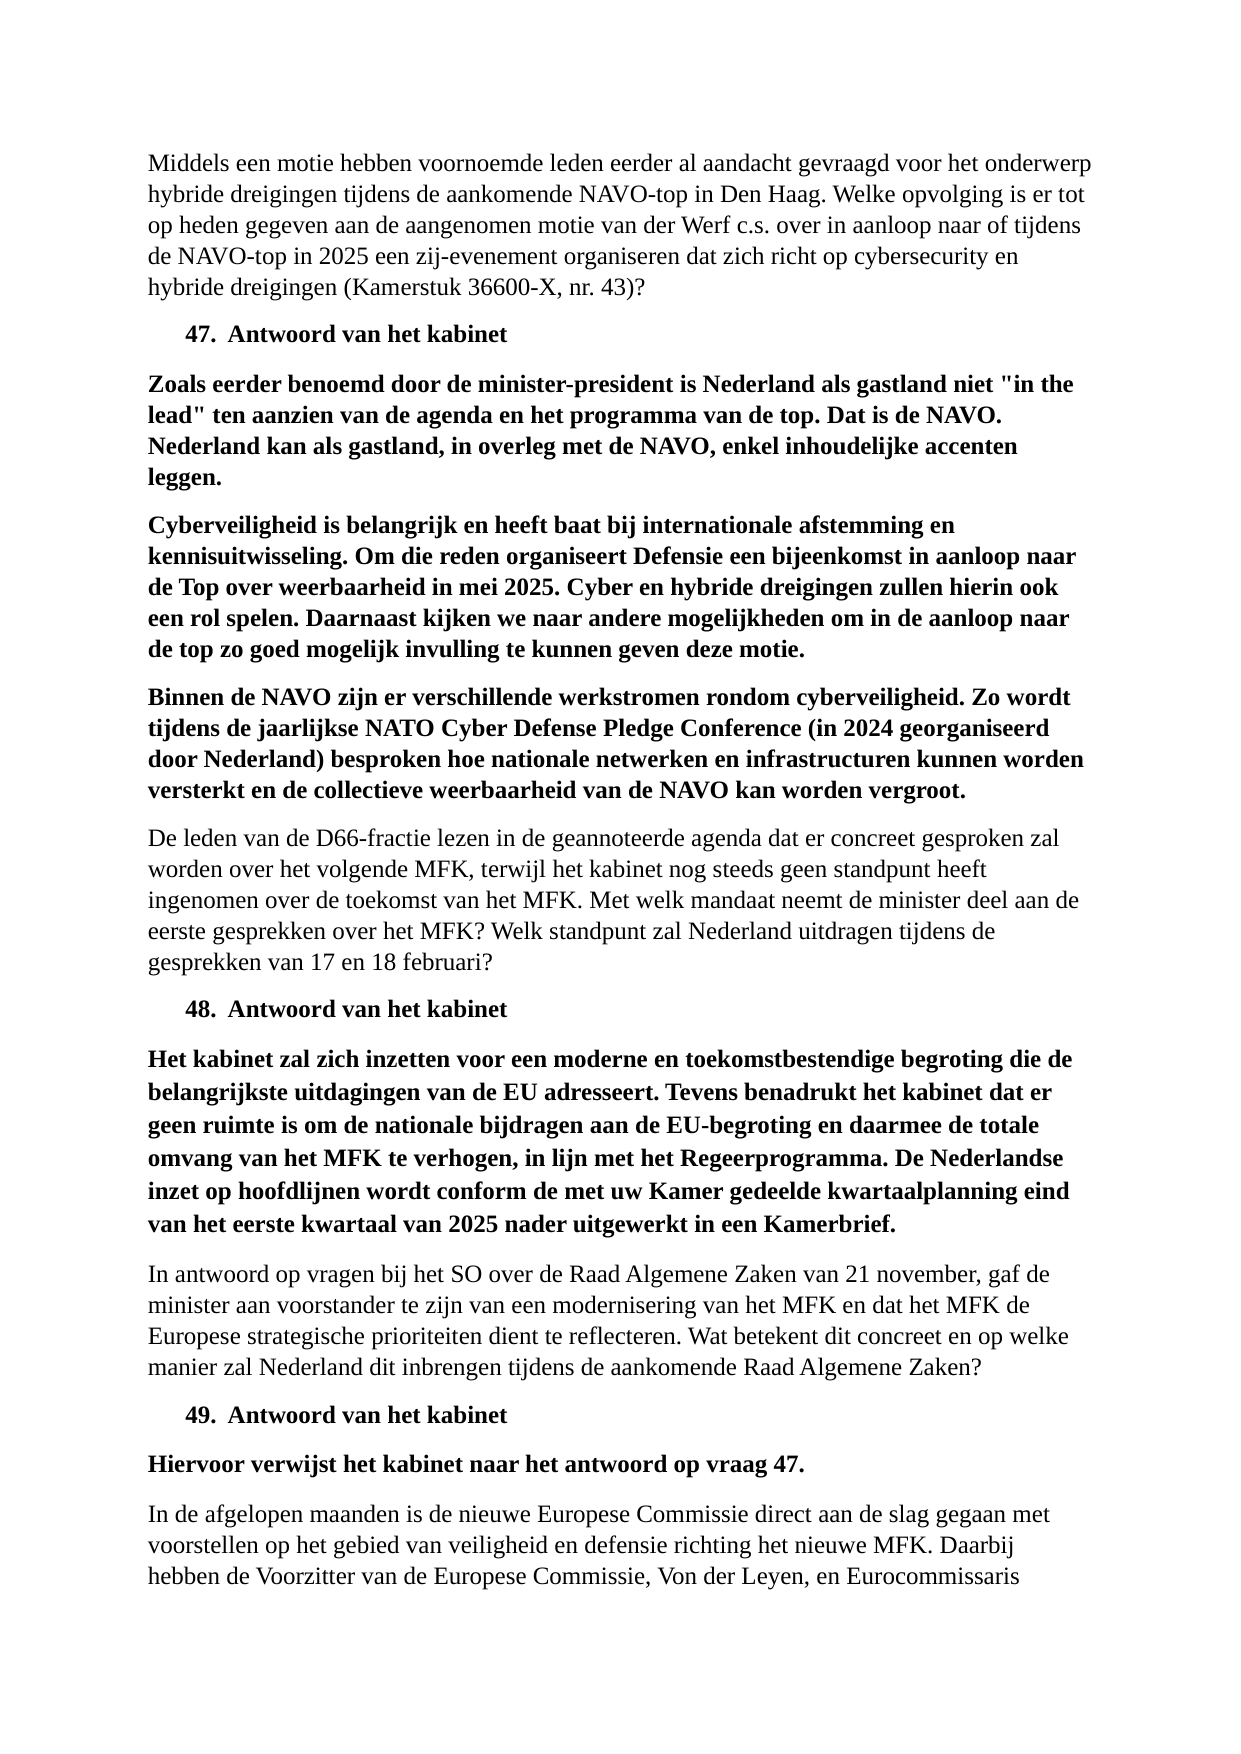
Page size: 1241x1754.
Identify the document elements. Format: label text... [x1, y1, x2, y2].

text Het kabinet zal zich inzetten voor een moderne en toekomstbestendige begroting die de belangrijkste uitdagingen van de EU adresseert. Tevens benadrukt het kabinet dat er geen ruimte is om de nationale bijdragen aan de EU-begroting en daarmee de totale omvang van het MFK te verhogen, in lijn met het Regeerprogramma. De Nederlandse inzet op hoofdlijnen wordt conform de met uw Kamer gedeelde kwartaalplanning eind van het eerste kwartaal van 2025 nader uitgewerkt in een Kamerbrief. [148, 1044, 1093, 1238]
text De leden van de D66-fractie lezen in de geannoteerde agenda dat er concreet gesproken zal worden over het volgende MFK, terwijl het kabinet nog steeds geen standpunt heeft ingenomen over de toekomst van het MFK. Met welk mandaat neemt de minister deel aan de eerste gesprekken over het MFK? Welk standpunt zal Nederland uitdragen tijdens de gesprekken van 17 en 18 februari? [148, 823, 1093, 976]
text Zoals eerder benoemd door de minister-president is Nederland als gastland niet "in the lead" ten aanzien van de agenda en het programma van de top. Dat is de NAVO. Nederland kan als gastland, in overleg met de NAVO, enkel inhoudelijke accenten leggen. [148, 369, 1093, 491]
text Hiervoor verwijst het kabinet naar het antwoord op vraag 47. [148, 1449, 1093, 1478]
text In antwoord op vragen bij het SO over de Raad Algemene Zaken van 21 november, gaf de minister aan voorstander te zijn van een modernisering van het MFK en dat het MFK de Europese strategische prioriteiten dient te reflecteren. Wat betekent dit concreet en op welke manier zal Nederland dit inbrengen tijdens de aankomende Raad Algemene Zaken? [148, 1259, 1093, 1381]
list Antwoord van het kabinet [185, 994, 1093, 1023]
text Cyberveiligheid is belangrijk en heeft baat bij internationale afstemming en kennisuitwisseling. Om die reden organiseert Defensie een bijeenkomst in aanloop naar de Top over weerbaarheid in mei 2025. Cyber en hybride dreigingen zullen hierin ook een rol spelen. Daarnaast kijken we naar andere mogelijkheden om in de aanloop naar de top zo goed mogelijk invulling te kunnen geven deze motie. [148, 510, 1093, 663]
list Antwoord van het kabinet [185, 1400, 1093, 1429]
text Middels een motie hebben voornoemde leden eerder al aandacht gevraagd voor het onderwerp hybride dreigingen tijdens de aankomende NAVO-top in Den Haag. Welke opvolging is er tot op heden gegeven aan de aangenomen motie van der Werf c.s. over in aanloop naar of tijdens de NAVO-top in 2025 een zij-evenement organiseren dat zich richt op cybersecurity en hybride dreigingen (Kamerstuk 36600-X, nr. 43)? [148, 148, 1093, 301]
list Antwoord van het kabinet [185, 319, 1093, 348]
text Binnen de NAVO zijn er verschillende werkstromen rondom cyberveiligheid. Zo wordt tijdens de jaarlijkse NATO Cyber Defense Pledge Conference (in 2024 georganiseerd door Nederland) besproken hoe nationale netwerken en infrastructuren kunnen worden versterkt en de collectieve weerbaarheid van de NAVO kan worden vergroot. [148, 682, 1093, 804]
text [148, 1499, 1093, 1590]
